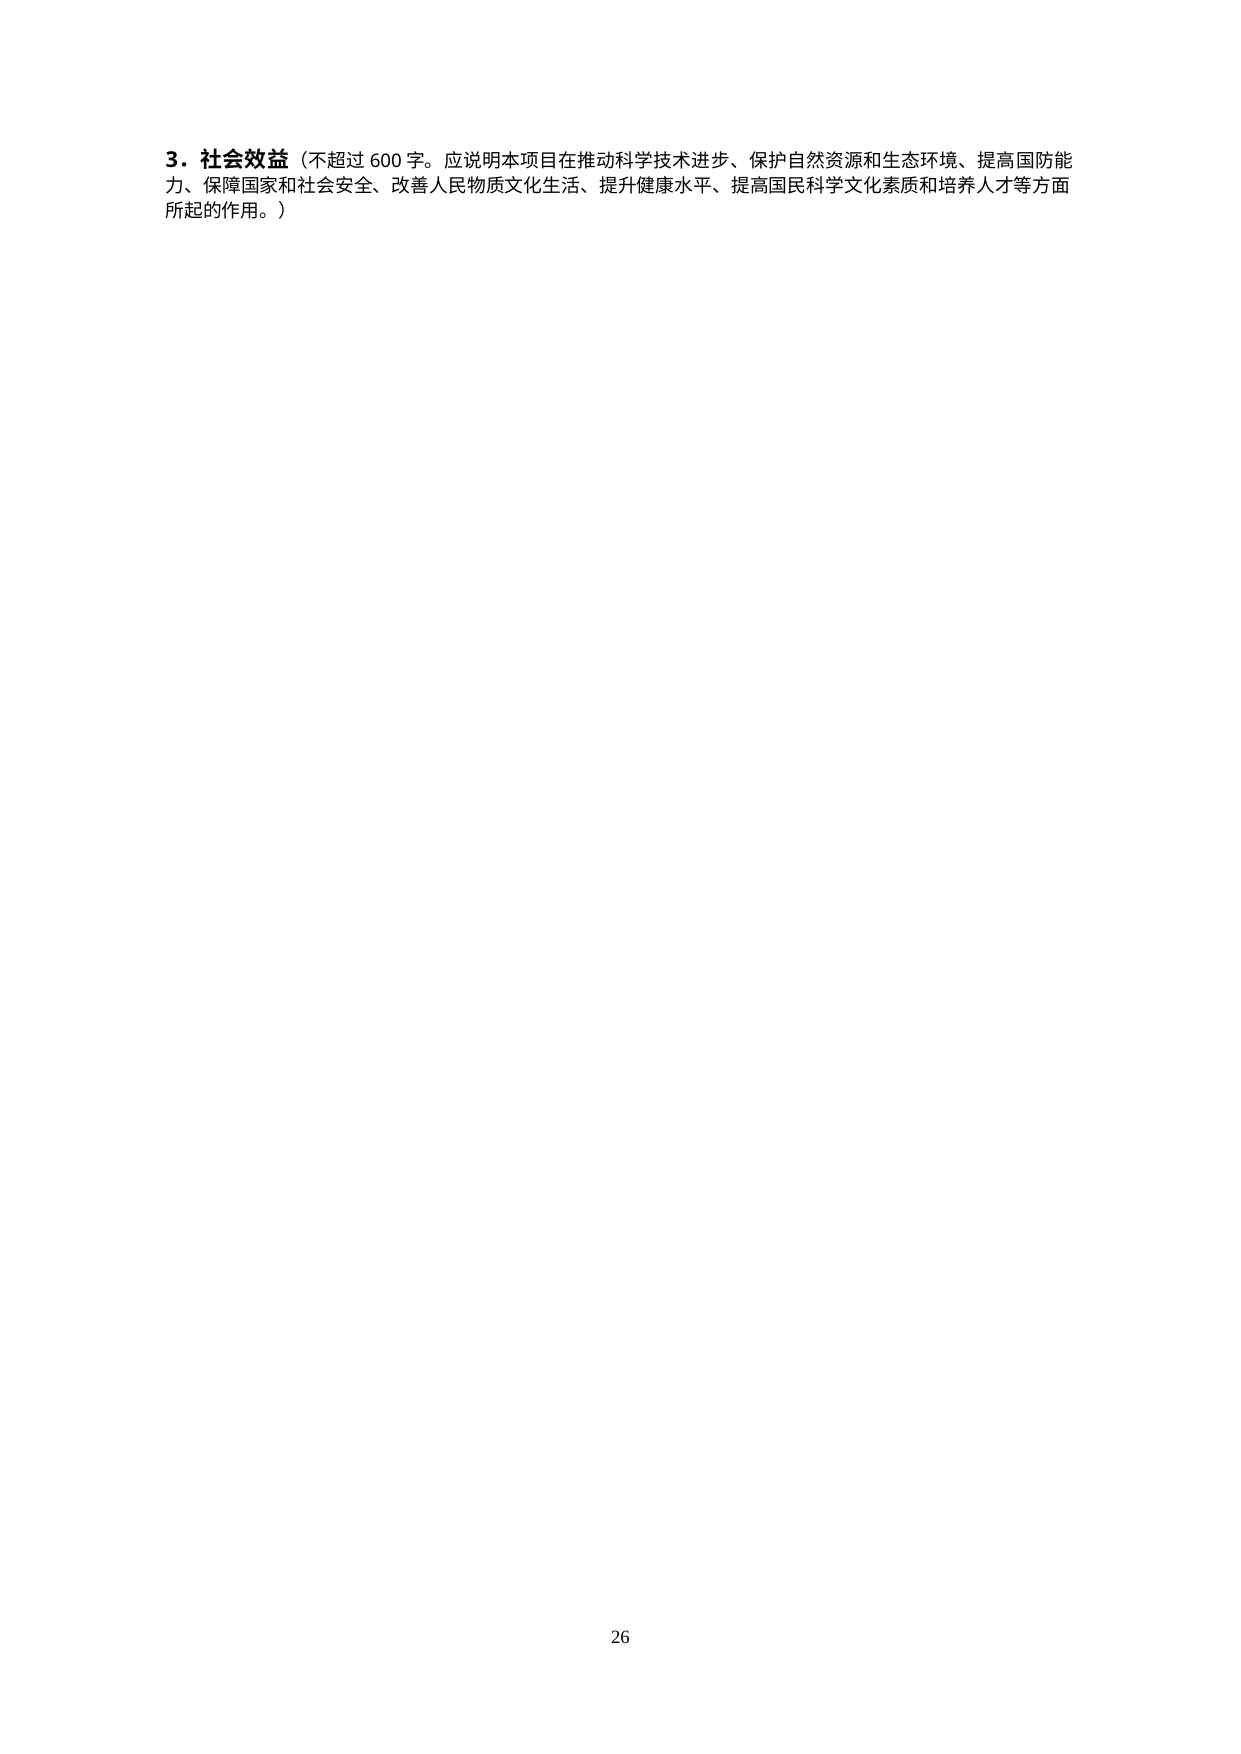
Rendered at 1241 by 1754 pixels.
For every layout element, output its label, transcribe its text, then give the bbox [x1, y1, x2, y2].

text 3．社会效益（不超过600字。应说明本项目在推动科学技术进步、保护自然资源和生态环境、提高国防能力、保障国家和社会安全、改善人民物质文化生活、提升健康水平、提高国民科学文化素质和培养人才等方面所起的作用。） [165, 148, 1075, 223]
